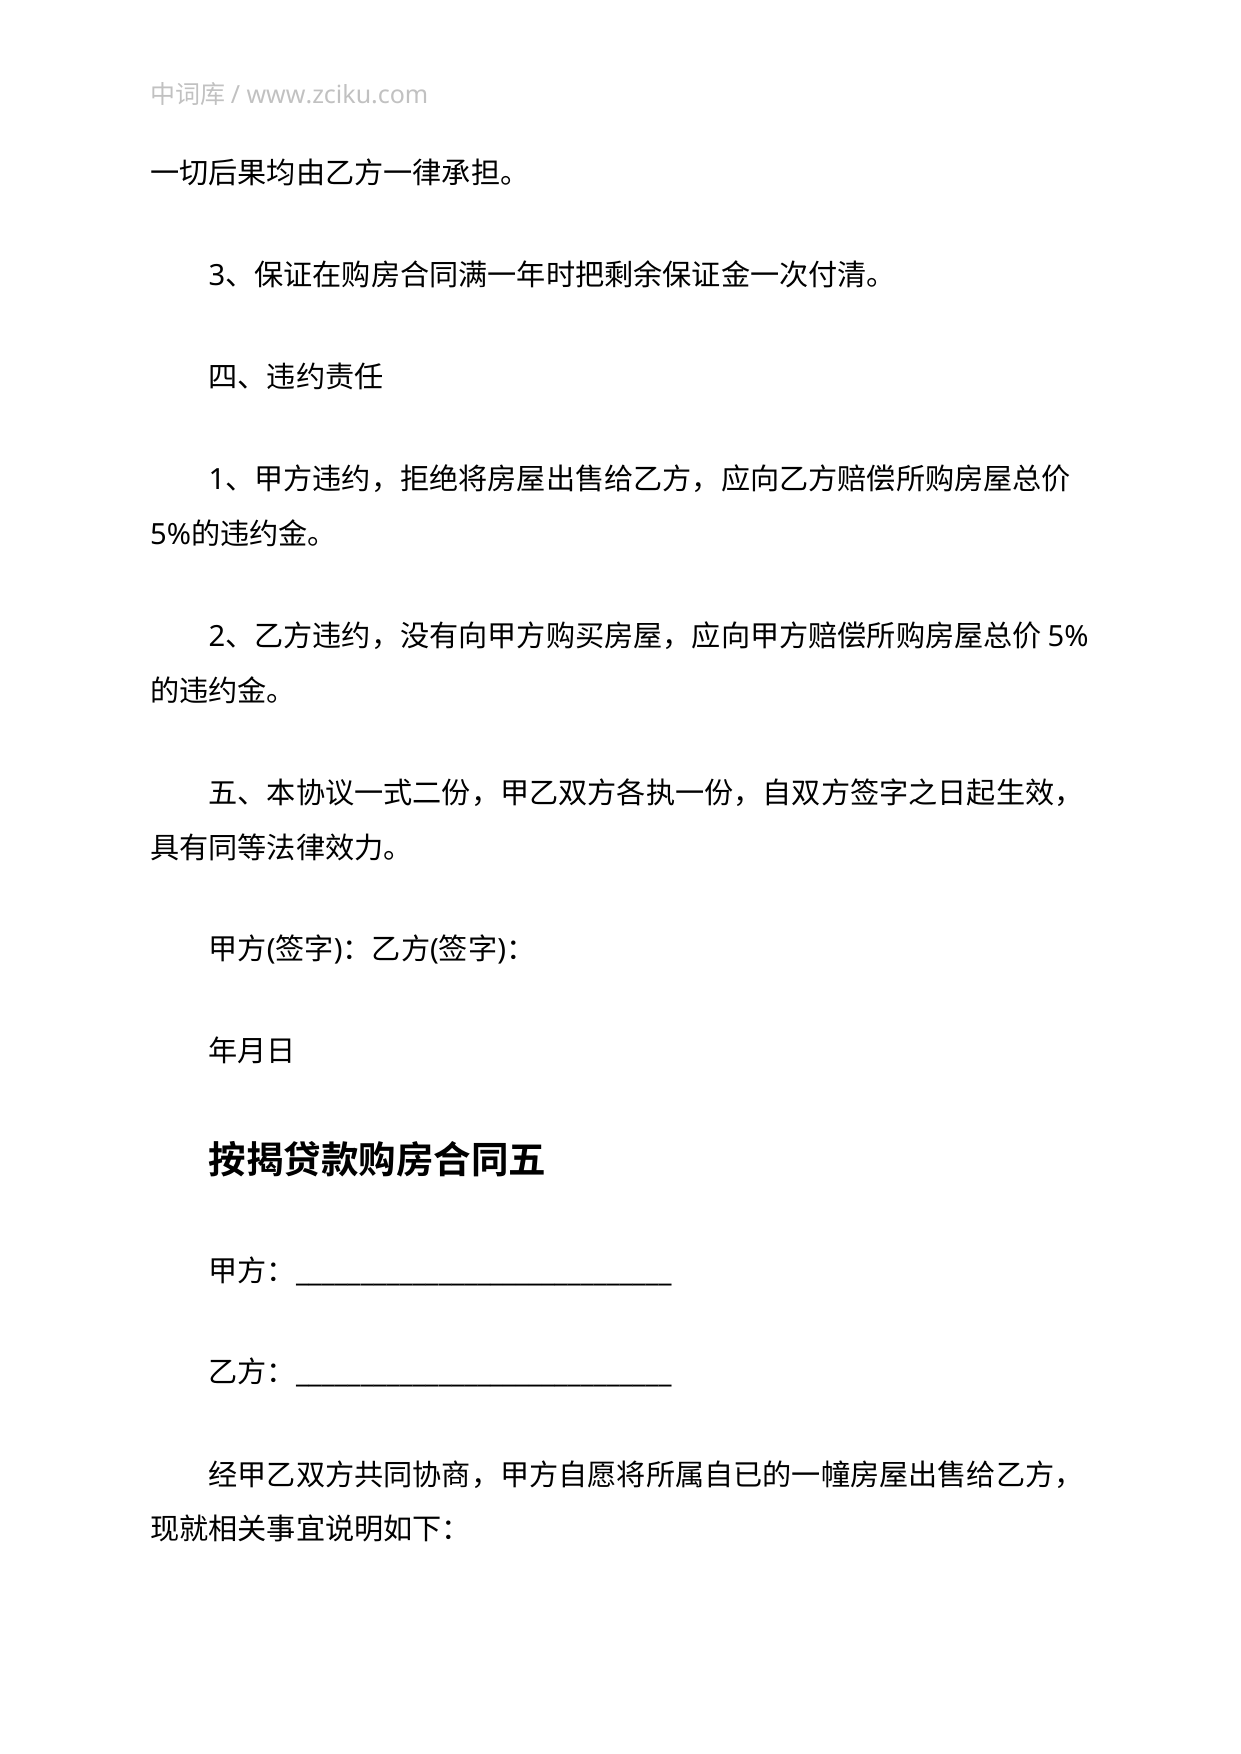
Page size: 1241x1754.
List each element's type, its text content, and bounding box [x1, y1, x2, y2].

text 3、保证在购房合同满一年时把剩余保证金一次付清。 [150, 252, 1090, 294]
text 年月日 [150, 1028, 1090, 1070]
text 四、违约责任 [150, 354, 1090, 396]
text 经甲乙双方共同协商，甲方自愿将所属自已的一幢房屋出售给乙方，现就相关事宜说明如下： [150, 1451, 1090, 1548]
text 五、本协议一式二份，甲乙双方各执一份，自双方签字之日起生效，具有同等法律效力。 [150, 769, 1090, 866]
text 按揭贷款购房合同五 [150, 1130, 1090, 1184]
text 甲方：_____________________________ [150, 1247, 1090, 1289]
text 甲方(签字)：乙方(签字)： [150, 926, 1090, 968]
text 2、乙方违约，没有向甲方购买房屋，应向甲方赔偿所购房屋总价5%的违约金。 [150, 612, 1090, 710]
text 1、甲方违约，拒绝将房屋出售给乙方，应向乙方赔偿所购房屋总价5%的违约金。 [150, 456, 1090, 553]
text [150, 150, 1090, 192]
text 乙方：_____________________________ [150, 1349, 1090, 1391]
